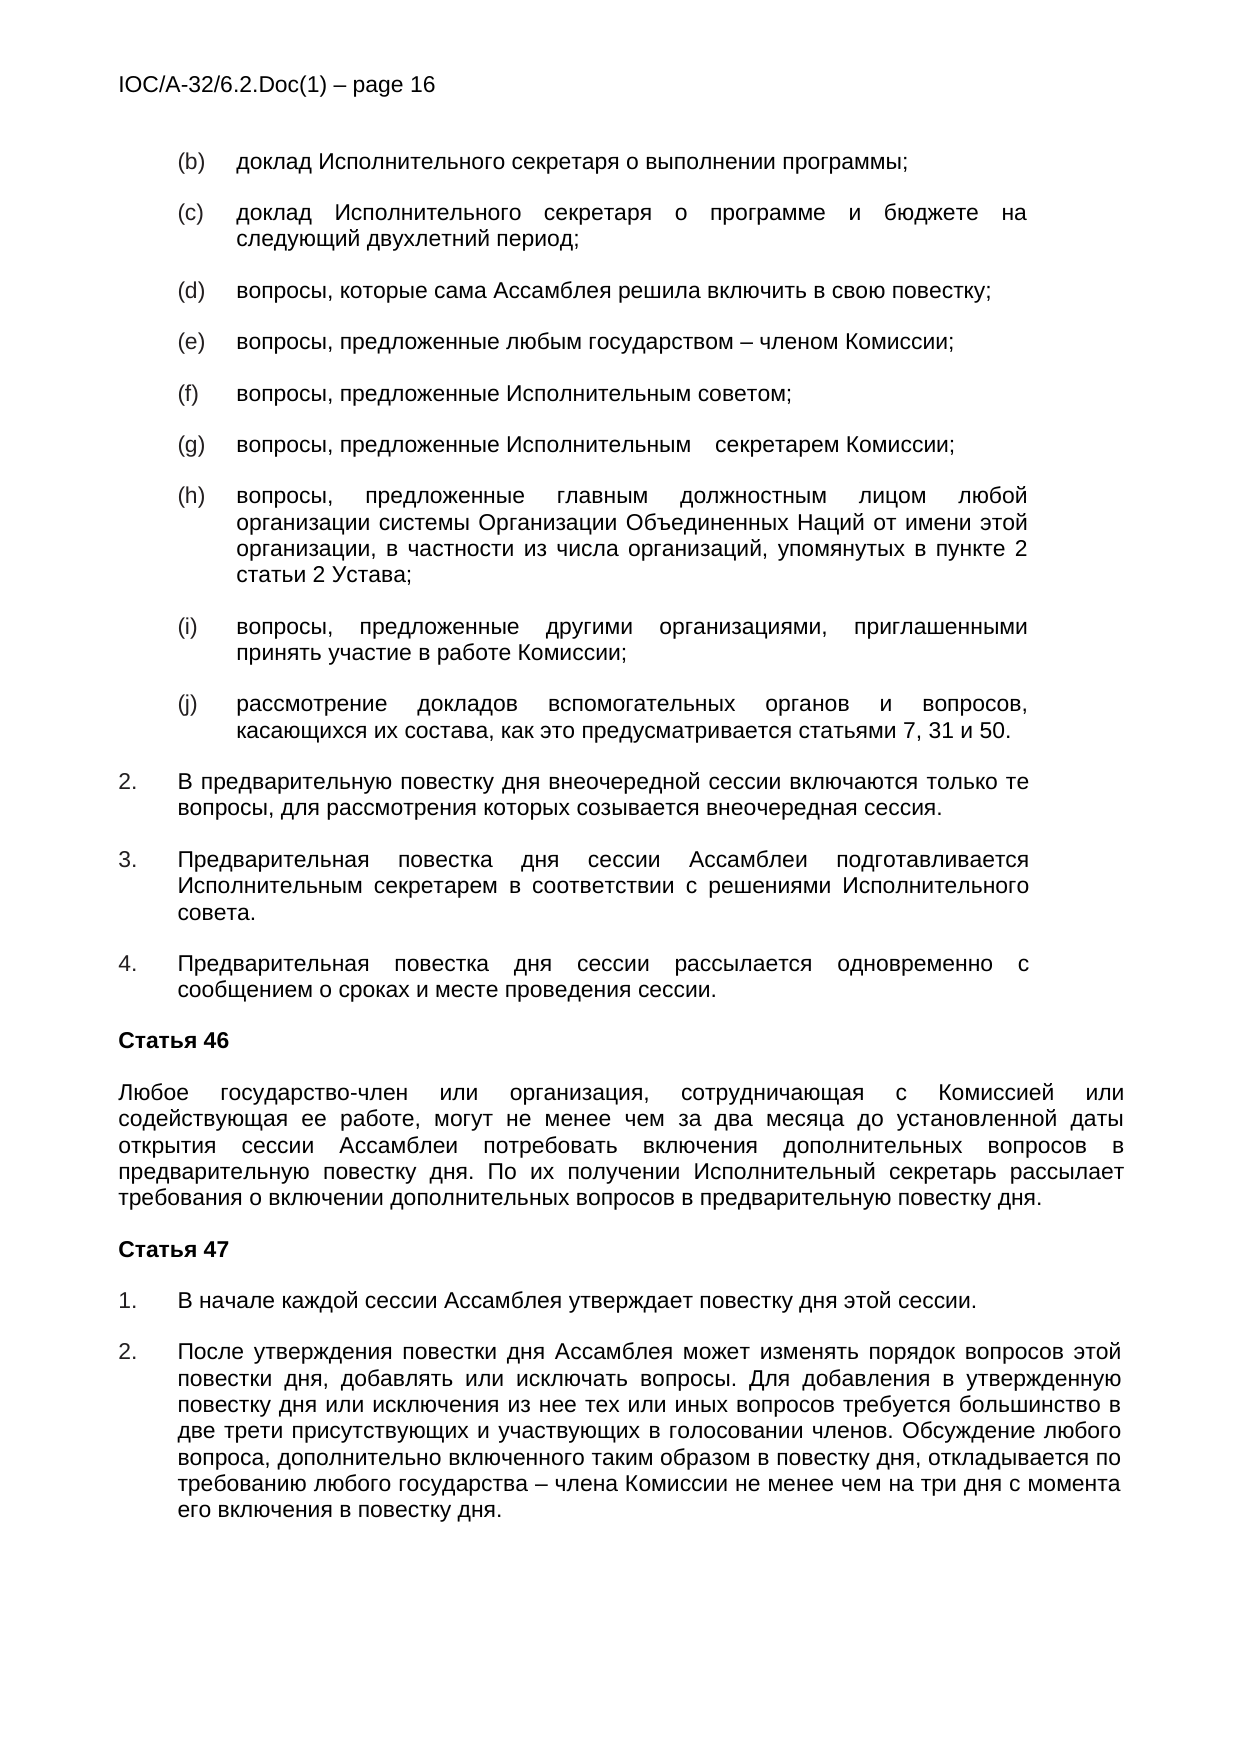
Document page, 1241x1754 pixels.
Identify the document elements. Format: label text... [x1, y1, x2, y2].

list доклад Исполнительного секретаря о программе и бюджете на следующий двухлетний период; [177, 199, 1027, 252]
subtitle Статья 46 [118, 1027, 1122, 1054]
list После утверждения повестки дня Ассамблея может изменять порядок вопросов этой повестки дня, добавлять или исключать вопросы. Для добавления в утвержденную повестку дня или исключения из нее тех или иных вопросов требуется большинство в две трети присутствующих и участвующих в голосовании членов. Обсуждение любого вопроса, дополнительно включенного таким образом в повестку дня, откладывается по требованию любого государства – члена Комиссии не менее чем на три дня с момента его включения в повестку дня. [118, 1338, 1122, 1523]
list вопросы, предложенные любым государством – членом Комиссии; [177, 328, 1028, 354]
list рассмотрение докладов вспомогательных органов и вопросов, касающихся их состава, как это предусматривается статьями 7, 31 и 50. [177, 690, 1028, 743]
list вопросы, предложенные другими организациями, приглашенными принять участие в работе Комиссии; [177, 613, 1028, 665]
list Предварительная повестка дня сессии рассылается одновременно с сообщением о сроках и месте проведения сессии. [118, 950, 1029, 1002]
list вопросы, которые сама Ассамблея решила включить в свою повестку; [177, 277, 1028, 303]
list В начале каждой сессии Ассамблея утверждает повестку дня этой сессии. [118, 1287, 1122, 1313]
list В предварительную повестку дня внеочередной сессии включаются только те вопросы, для рассмотрения которых созывается внеочередная сессия. [118, 768, 1029, 821]
list доклад Исполнительного секретаря о выполнении программы; [177, 148, 1029, 174]
text Любое государство-член или организация, сотрудничающая с Комиссией или содействующая ее работе, могут не менее чем за два месяца до установленной даты открытия сессии Ассамблеи потребовать включения дополнительных вопросов в предварительную повестку дня. По их получении Исполнительный секретарь рассылает требования о включении дополнительных вопросов в предварительную повестку дня. [118, 1079, 1125, 1211]
subtitle Статья 47 [118, 1236, 1122, 1262]
list вопросы, предложенные Исполнительным советом; [177, 379, 1028, 406]
list Предварительная повестка дня сессии Ассамблеи подготавливается Исполнительным секретарем в соответствии с решениями Исполнительного совета. [118, 846, 1029, 925]
list вопросы, предложенные главным должностным лицом любой организации системы Организации Объединенных Наций от имени этой организации, в частности из числа организаций, упомянутых в пункте 2 статьи 2 Устава; [177, 482, 1028, 588]
list вопросы, предложенные Исполнительным секретарем Комиссии; [177, 431, 1028, 457]
